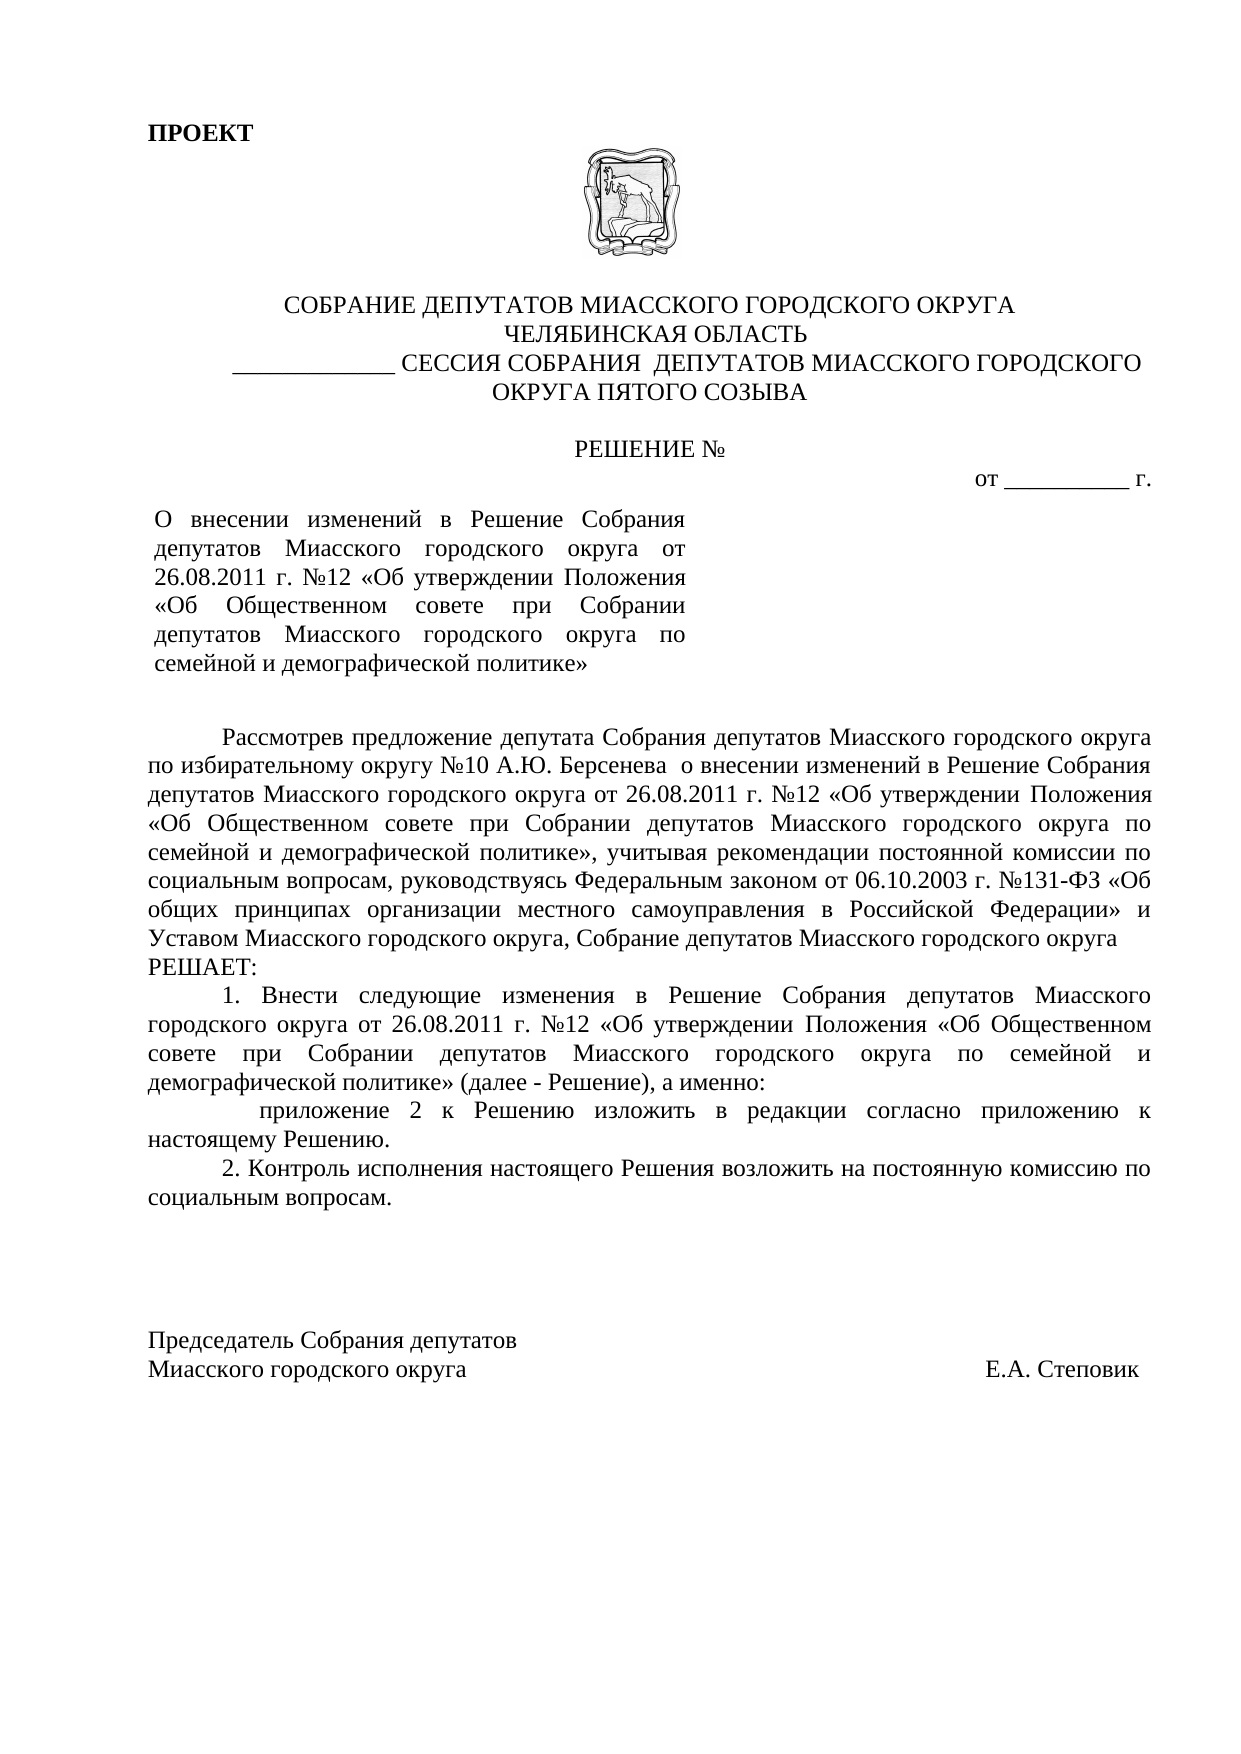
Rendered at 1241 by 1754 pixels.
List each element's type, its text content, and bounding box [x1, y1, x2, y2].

text ПРОЕКТ [148, 118, 1152, 147]
text _____________ СЕССИЯ СОБРАНИЯ ДЕПУТАТОВ МИАССКОГО ГОРОДСКОГО ОКРУГА ПЯТОГО СОЗЫВА [148, 348, 1152, 406]
text 2. Контроль исполнения настоящего Решения возложить на постоянную комиссию по социальным вопросам. [148, 1153, 1152, 1211]
picture [582, 147, 682, 259]
text 1. Внести следующие изменения в Решение Собрания депутатов Миасского городского округа от 26.08.2011 г. №12 «Об утверждении Положения «Об Общественном совете при Собрании депутатов Миасского городского округа по семейной и демографической политике» (далее - Решение), а именно: [148, 981, 1152, 1096]
text СОБРАНИЕ ДЕПУТАТОВ МИАССКОГО ГОРОДСКОГО ОКРУГА [148, 291, 1152, 319]
text Рассмотрев предложение депутата Собрания депутатов Миасского городского округа по избирательному округу №10 А.Ю. Берсенева о внесении изменений в Решение Собрания депутатов Миасского городского округа от 26.08.2011 г. №12 «Об утверждении Положения «Об Общественном совете при Собрании депутатов Миасского городского округа по семейной и демографической политике», учитывая рекомендации постоянной комиссии по социальным вопросам, руководствуясь Федеральным законом от 06.10.2003 г. №131-ФЗ «Об общих принципах организации местного самоуправления в Российской Федерации» и Уставом Миасского городского округа, Собрание депутатов Миасского городского округа [148, 722, 1152, 952]
text приложение 2 к Решению изложить в редакции согласно приложению к настоящему Решению. [148, 1096, 1152, 1153]
text РЕШЕНИЕ № [148, 434, 1152, 463]
text Председатель Собрания депутатов [148, 1326, 1152, 1354]
text РЕШАЕТ: [148, 952, 1152, 981]
text Миасского городского округа Е.А. Степовик [148, 1354, 1152, 1383]
text ЧЕЛЯБИНСКАЯ ОБЛАСТЬ [148, 319, 1152, 348]
text от __________ г. [148, 463, 1152, 492]
